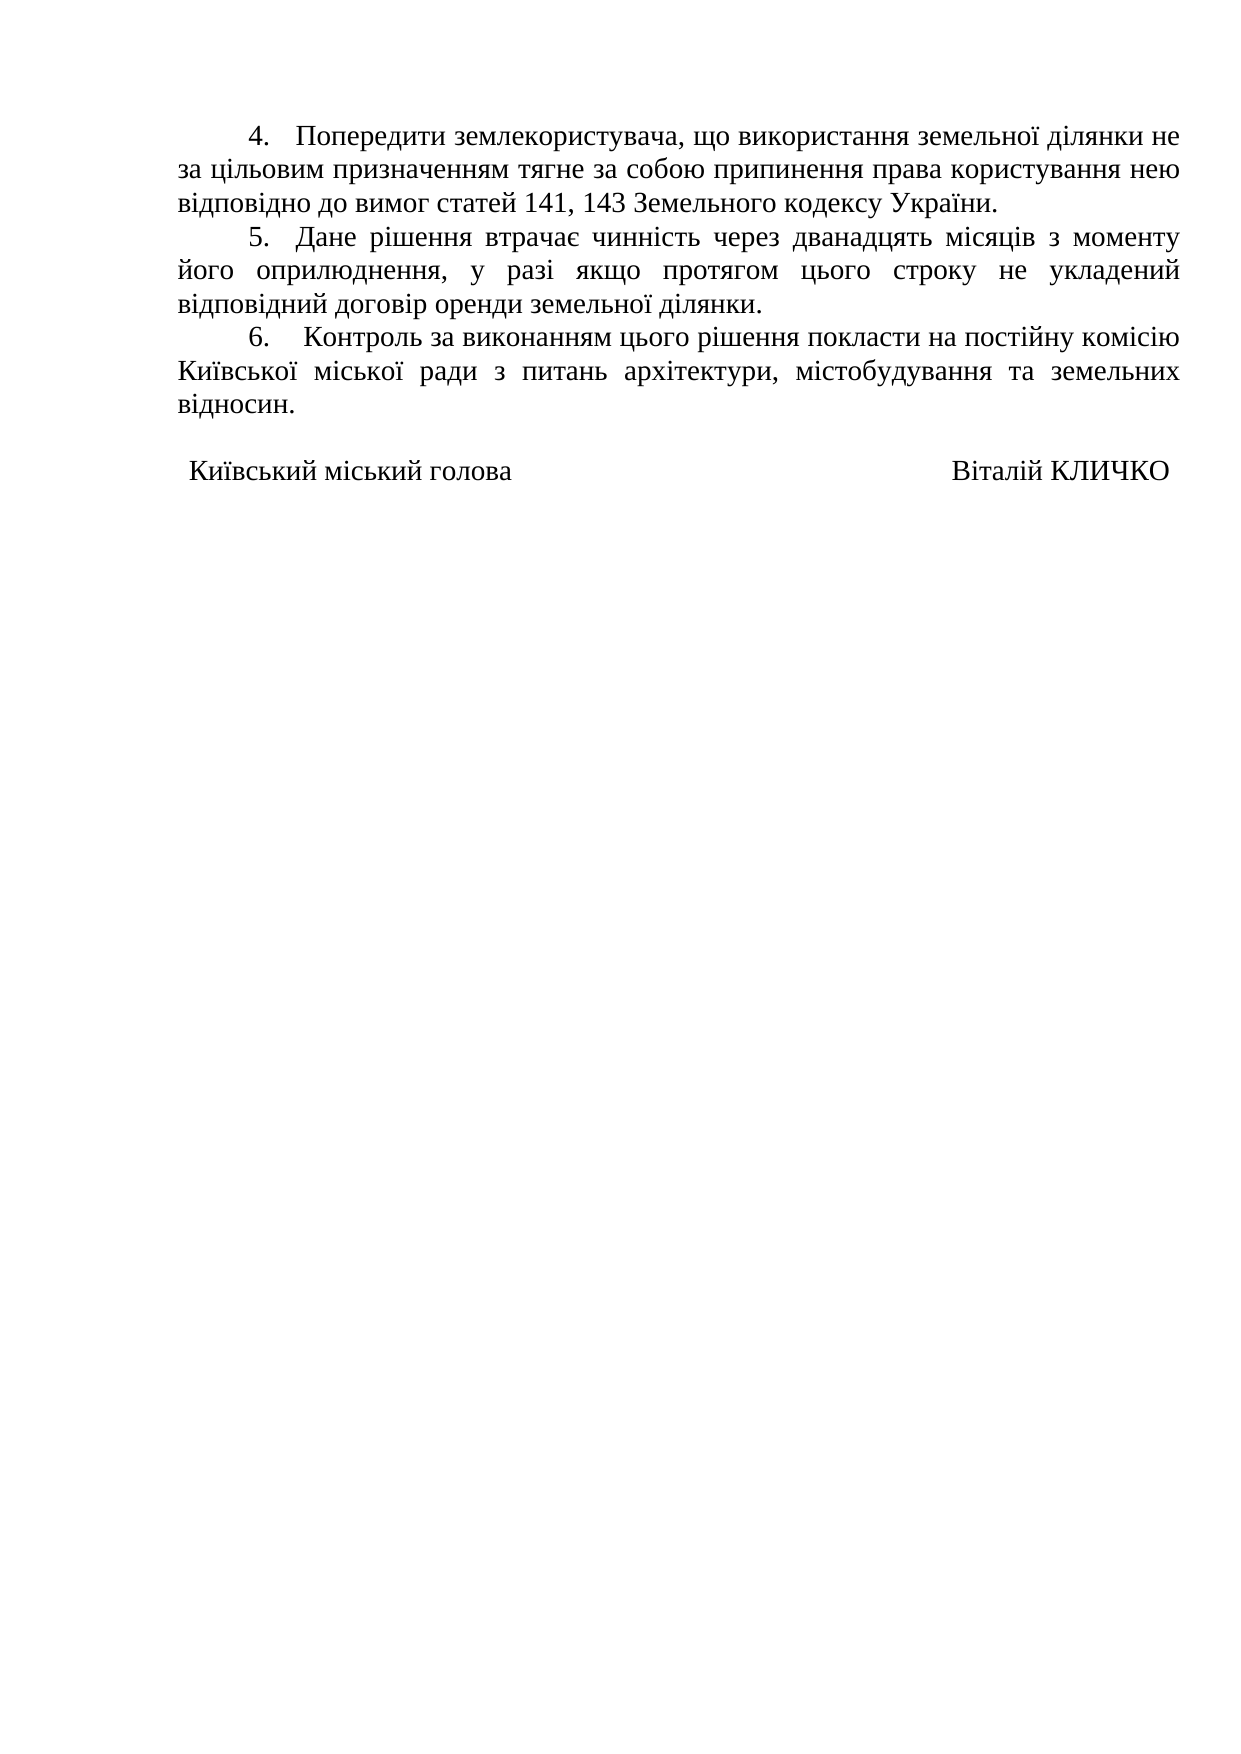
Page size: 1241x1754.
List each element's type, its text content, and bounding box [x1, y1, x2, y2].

text 5. Дане рішення втрачає чинність через дванадцять місяців з моменту його оприлюднення, у разі якщо протягом цього строку не укладений відповідний договір оренди земельної ділянки. [177, 219, 1181, 319]
text 6. Контроль за виконанням цього рішення покласти на постійну комісію Київської міської ради з питань архітектури, містобудування та земельних відносин. [177, 319, 1181, 420]
text 4. Попередити землекористувача, що використання земельної ділянки не за цільовим призначенням тягне за собою припинення права користування нею відповідно до вимог статей 141, 143 Земельного кодексу України. [177, 118, 1181, 219]
table_header Віталій КЛИЧКО [679, 454, 1181, 487]
table_header Київський міський голова [177, 454, 679, 487]
